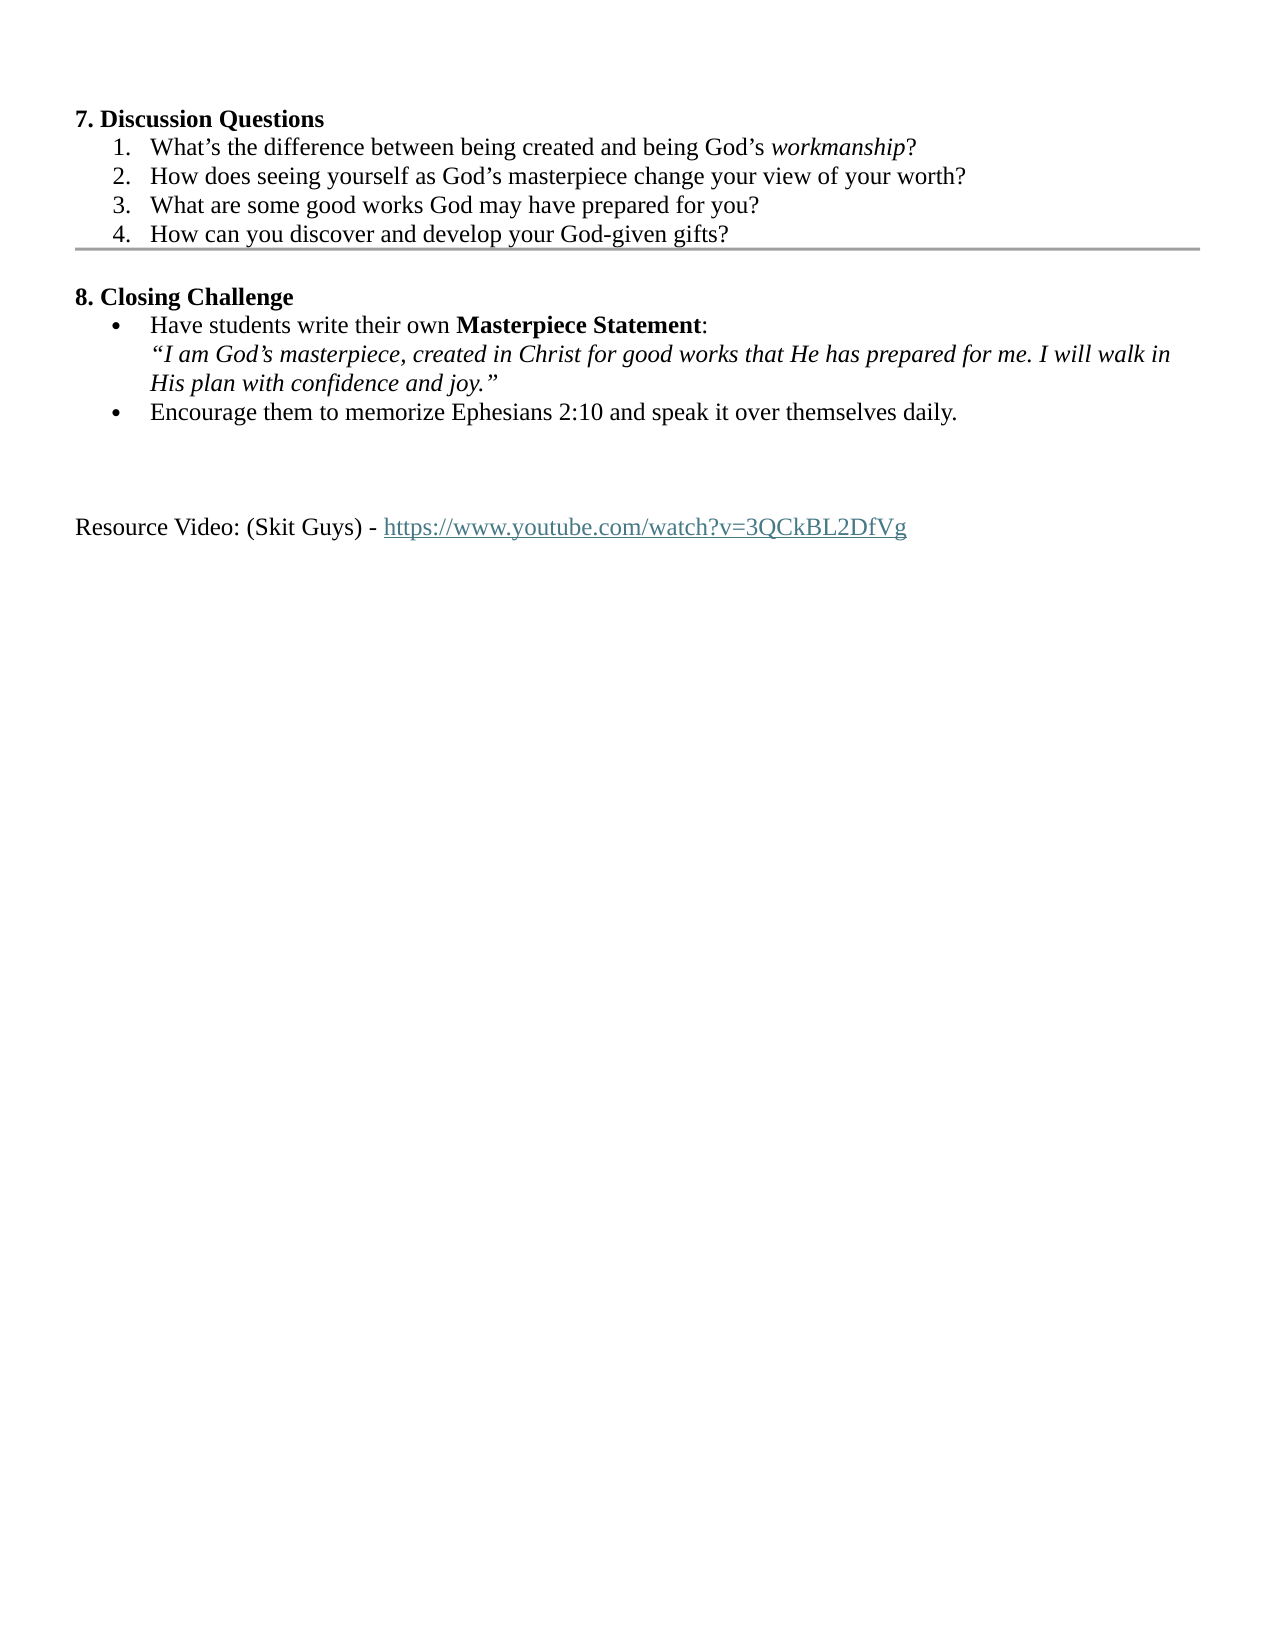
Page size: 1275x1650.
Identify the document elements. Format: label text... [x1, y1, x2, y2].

text Resource Video: (Skit Guys) - https://www.youtube.com/watch?v=3QCkBL2DfVg [75, 512, 1200, 540]
list How does seeing yourself as God’s masterpiece change your view of your worth? [112, 161, 1200, 190]
text 8. Closing Challenge [75, 282, 1200, 310]
list What’s the difference between being created and being God’s workmanship? [112, 132, 1200, 161]
text 7. Discussion Questions [75, 104, 1200, 132]
list What are some good works God may have prepared for you? [112, 190, 1200, 219]
list How can you discover and develop your God-given gifts? [112, 219, 1200, 247]
list Encourage them to memorize Ephesians 2:10 and speak it over themselves daily. [112, 397, 1200, 425]
list Have students write their own Masterpiece Statement: “I am God’s masterpiece, created in Christ for good works that He has prepared for me. I will walk in His plan with confidence and joy.” [112, 310, 1200, 397]
